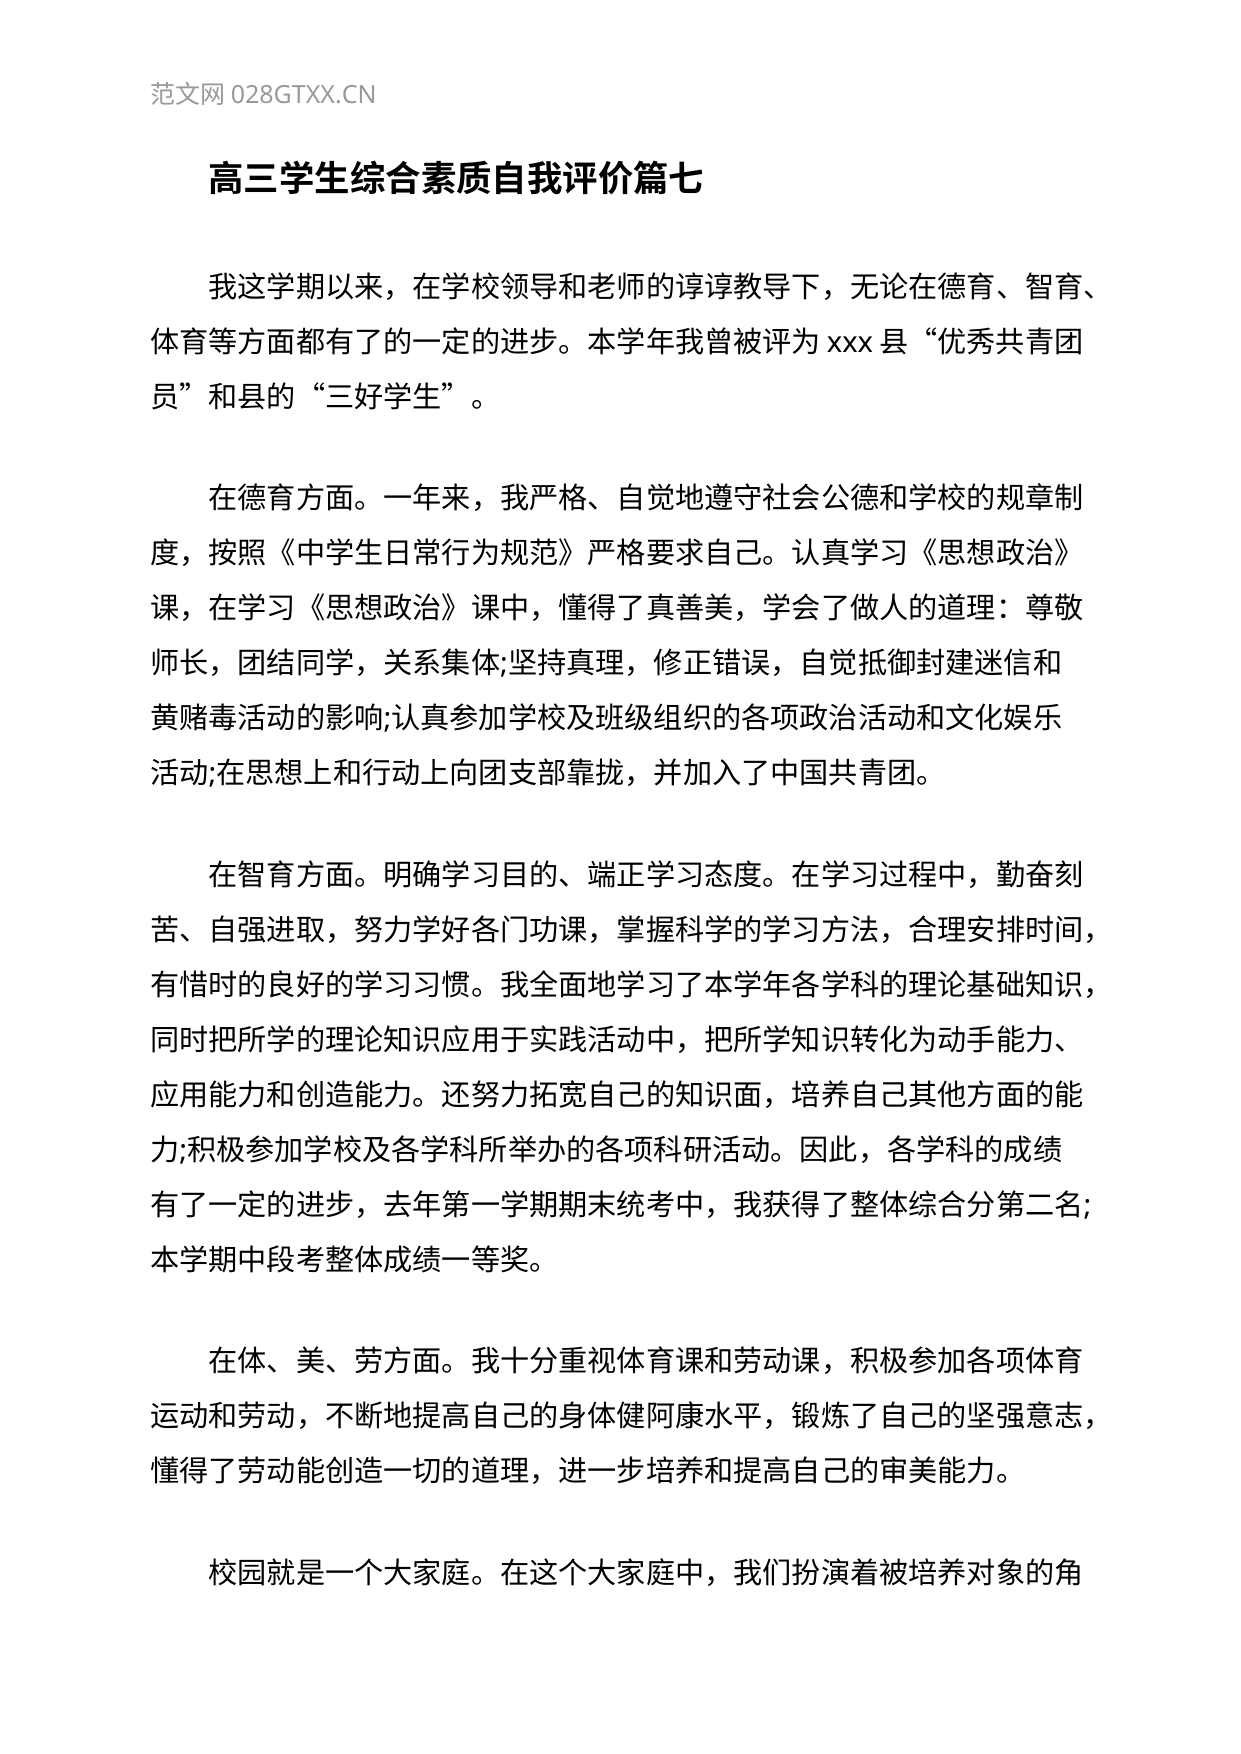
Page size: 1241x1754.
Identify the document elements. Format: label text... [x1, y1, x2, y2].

text 在智育方面。明确学习目的、端正学习态度。在学习过程中，勤奋刻苦、自强进取，努力学好各门功课，掌握科学的学习方法，合理安排时间，有惜时的良好的学习习惯。我全面地学习了本学年各学科的理论基础知识，同时把所学的理论知识应用于实践活动中，把所学知识转化为动手能力、应用能力和创造能力。还努力拓宽自己的知识面，培养自己其他方面的能力;积极参加学校及各学科所举办的各项科研活动。因此，各学科的成绩有了一定的进步，去年第一学期期末统考中，我获得了整体综合分第二名;本学期中段考整体成绩一等奖。 [150, 852, 1090, 1278]
text 我这学期以来，在学校领导和老师的谆谆教导下，无论在德育、智育、体育等方面都有了的一定的进步。本学年我曾被评为xxx县“优秀共青团员”和县的“三好学生”。 [150, 263, 1090, 416]
text 在体、美、劳方面。我十分重视体育课和劳动课，积极参加各项体育运动和劳动，不断地提高自己的身体健阿康水平，锻炼了自己的坚强意志，懂得了劳动能创造一切的道理，进一步培养和提高自己的审美能力。 [150, 1338, 1090, 1490]
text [150, 1549, 1090, 1592]
text 在德育方面。一年来，我严格、自觉地遵守社会公德和学校的规章制度，按照《中学生日常行为规范》严格要求自己。认真学习《思想政治》课，在学习《思想政治》课中，懂得了真善美，学会了做人的道理：尊敬师长，团结同学，关系集体;坚持真理，修正错误，自觉抵御封建迷信和黄赌毒活动的影响;认真参加学校及班级组织的各项政治活动和文化娱乐活动;在思想上和行动上向团支部靠拢，并加入了中国共青团。 [150, 475, 1090, 792]
text 高三学生综合素质自我评价篇七 [150, 150, 1090, 201]
